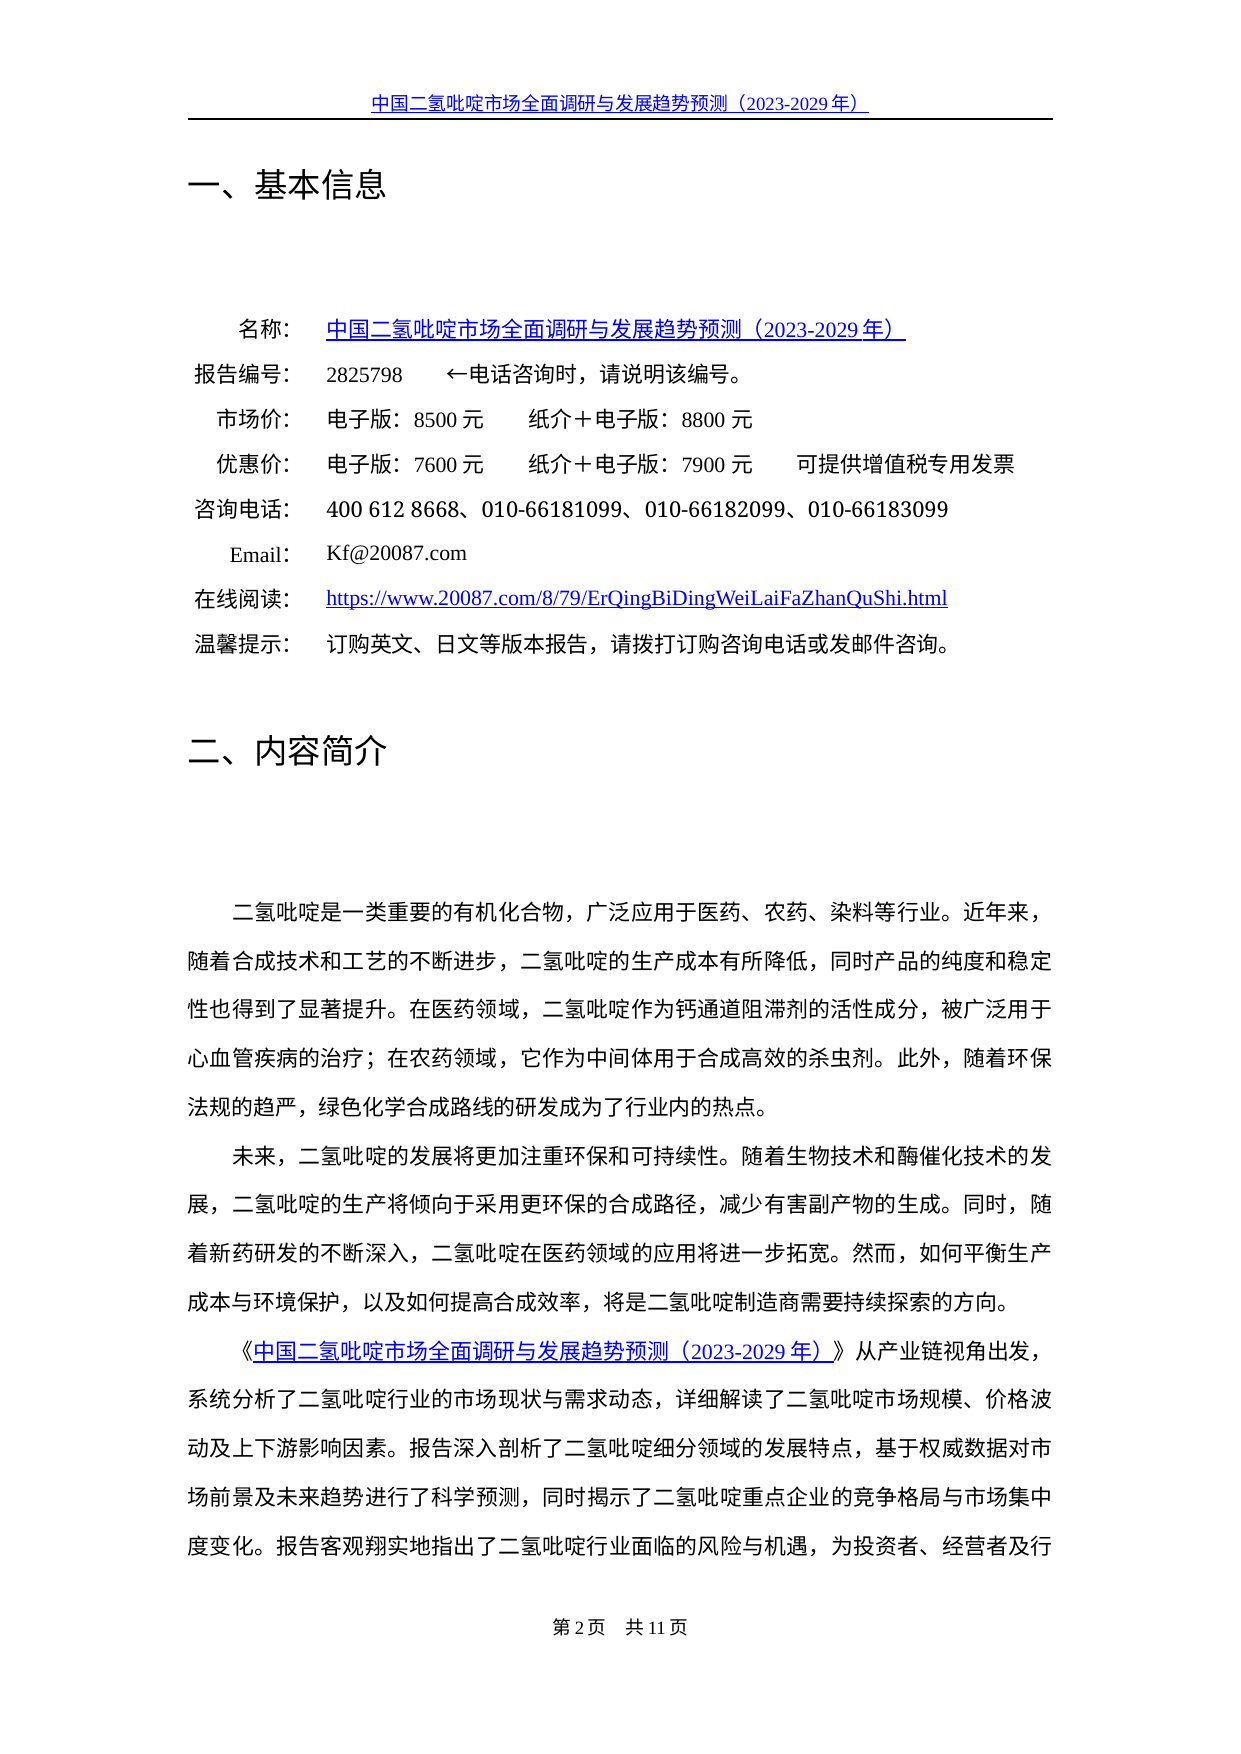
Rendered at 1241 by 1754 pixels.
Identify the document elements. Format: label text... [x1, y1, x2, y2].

table_cell 订购英文、日文等版本报告，请拨打订购咨询电话或发邮件咨询。 [315, 627, 1073, 672]
table_cell Kf@20087.com [315, 537, 1073, 582]
table_cell 在线阅读： [167, 582, 315, 627]
table_cell 市场价： [167, 402, 315, 447]
table_cell 电子版：8500 元 纸介＋电子版：8800 元 [315, 402, 1073, 447]
title 一、基本信息 [187, 150, 1053, 215]
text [187, 894, 1053, 1561]
table_cell 咨询电话： [167, 492, 315, 537]
table_cell 2825798 ←电话咨询时，请说明该编号。 [315, 357, 1073, 402]
table_cell 电子版：7600 元 纸介＋电子版：7900 元 可提供增值税专用发票 [315, 447, 1073, 492]
table_cell [315, 582, 1073, 627]
table_cell 优惠价： [167, 447, 315, 492]
table_cell Email： [167, 537, 315, 582]
table_header 名称： [167, 312, 315, 357]
table_cell 400 612 8668、010-66181099、010-66182099、010-66183099 [315, 492, 1073, 537]
table_cell 报告编号： [167, 357, 315, 402]
title 二、内容简介 [187, 717, 1053, 782]
table_header 中国二氢吡啶市场全面调研与发展趋势预测（2023-2029年） [315, 312, 1073, 357]
table_cell 温馨提示： [167, 627, 315, 672]
